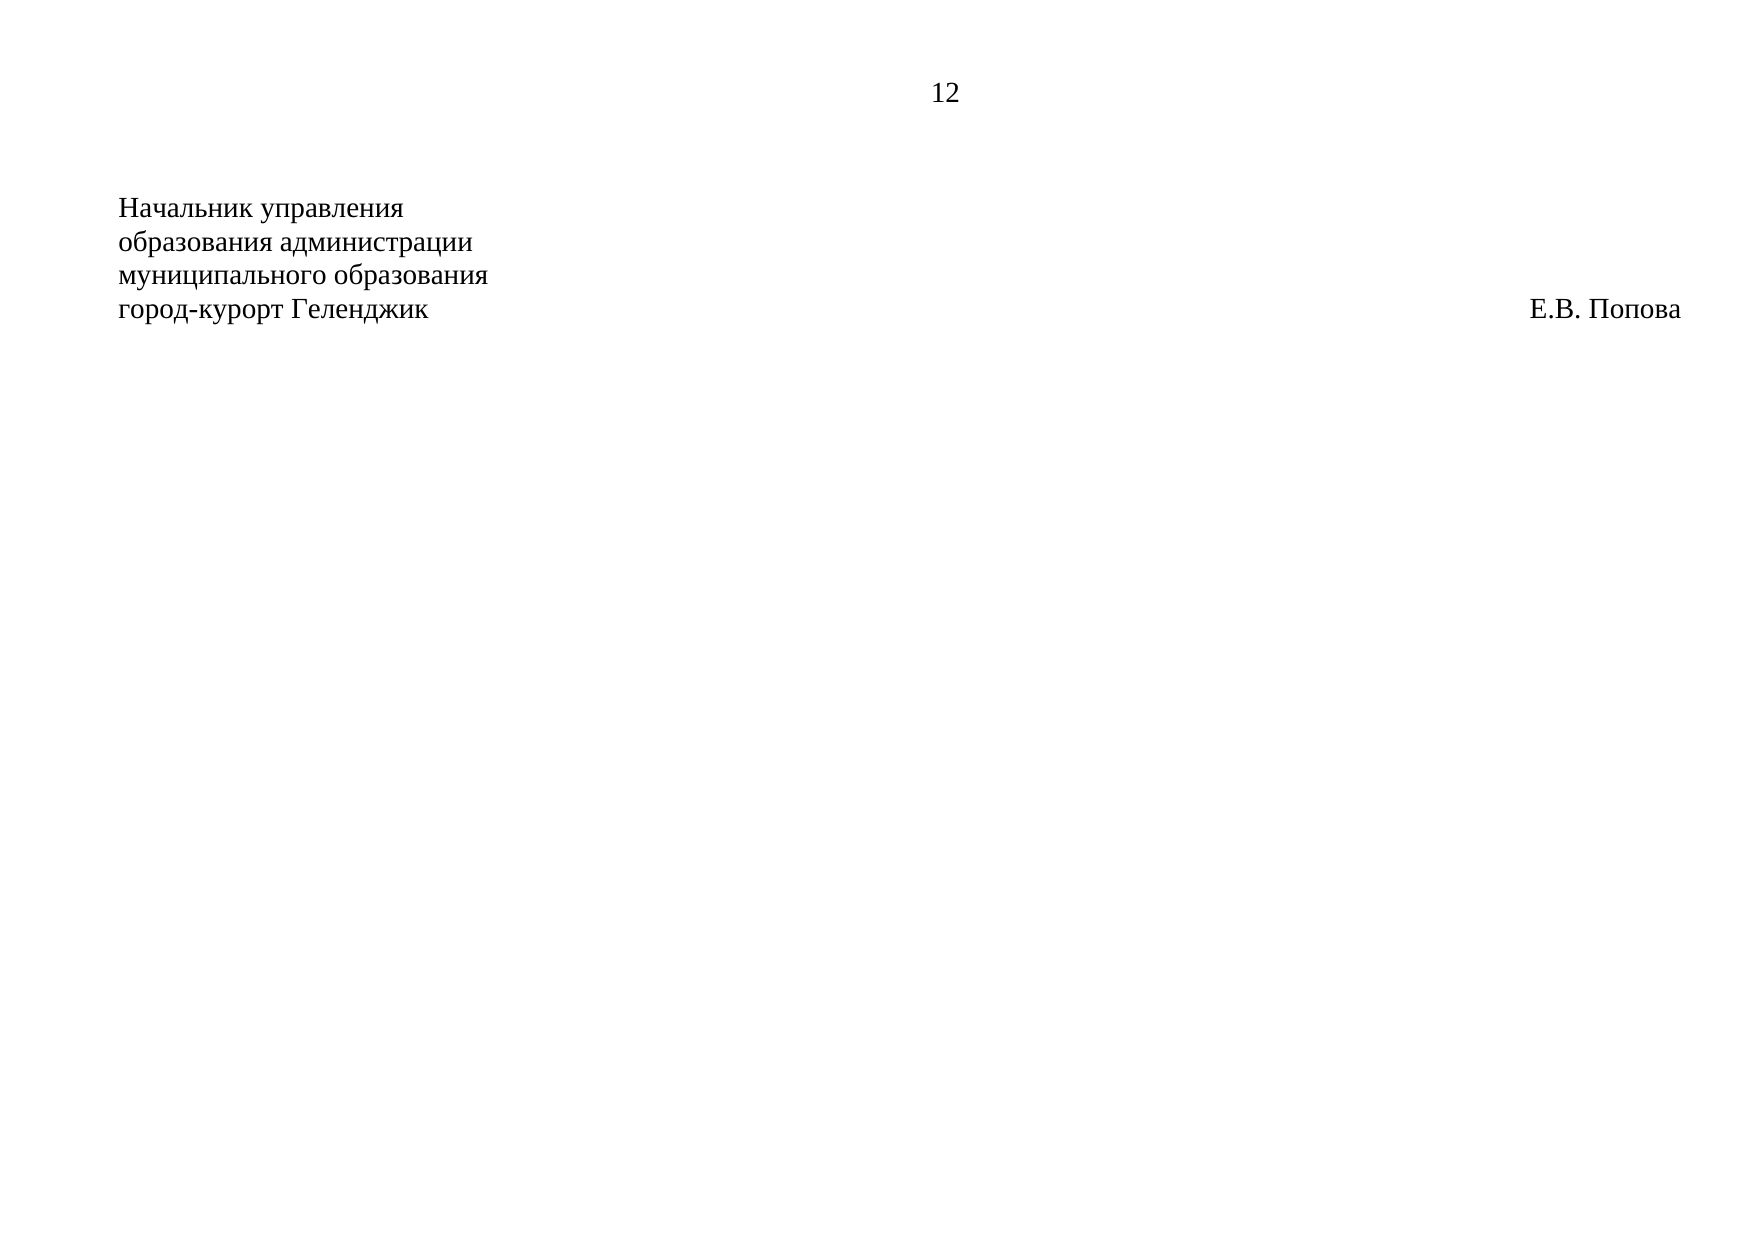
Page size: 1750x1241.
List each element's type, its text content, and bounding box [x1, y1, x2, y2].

subtitle образования администрации [118, 224, 1683, 257]
subtitle муниципального образования [118, 257, 1683, 291]
subtitle Начальник управления [118, 190, 1683, 224]
subtitle город-курорт Геленджик Е.В. Попова [118, 291, 1683, 324]
